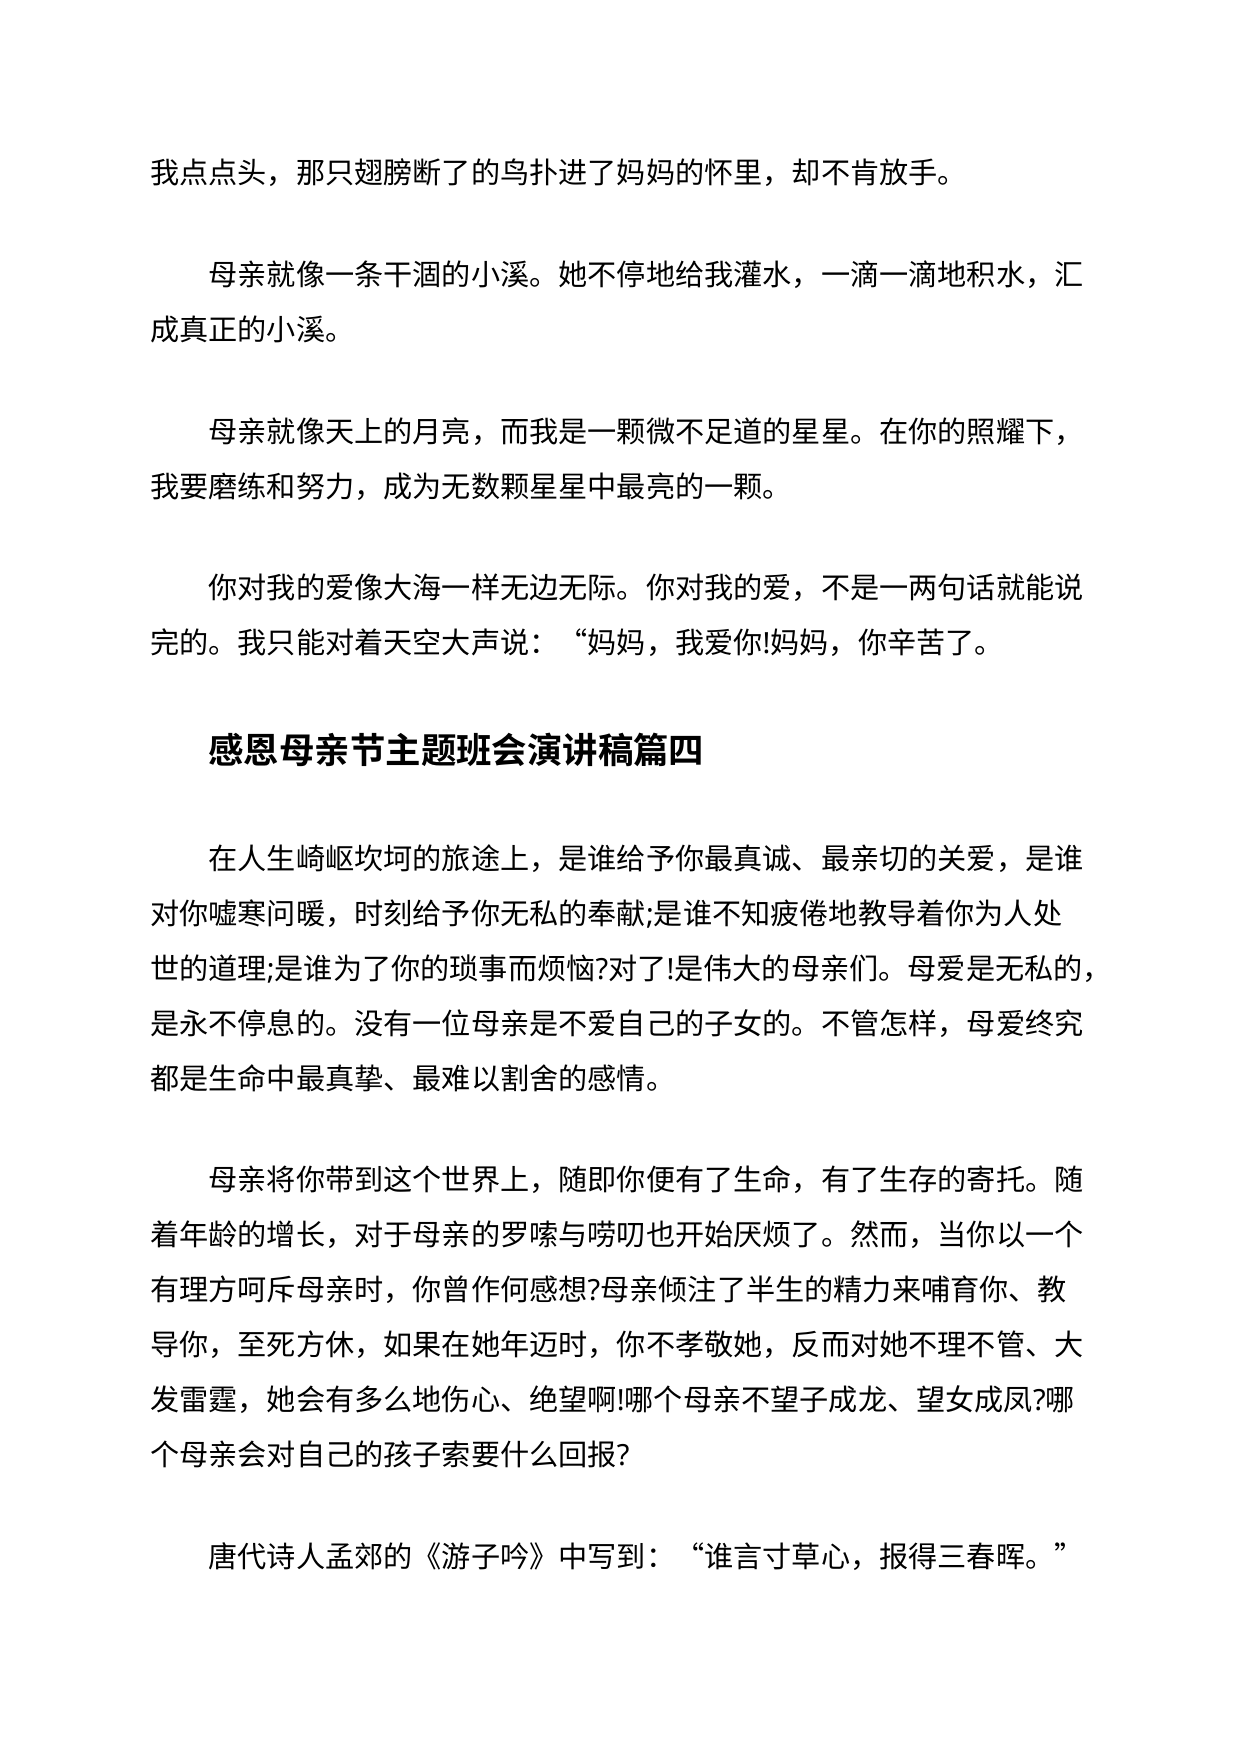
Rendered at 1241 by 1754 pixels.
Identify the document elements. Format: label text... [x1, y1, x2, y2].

text 感恩母亲节主题班会演讲稿篇四 [150, 722, 1090, 773]
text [150, 1534, 1090, 1576]
text 母亲就像一条干涸的小溪。她不停地给我灌水，一滴一滴地积水，汇成真正的小溪。 [150, 252, 1090, 349]
text 母亲将你带到这个世界上，随即你便有了生命，有了生存的寄托。随着年龄的增长，对于母亲的罗嗦与唠叨也开始厌烦了。然而，当你以一个有理方呵斥母亲时，你曾作何感想?母亲倾注了半生的精力来哺育你、教导你，至死方休，如果在她年迈时，你不孝敬她，反而对她不理不管、大发雷霆，她会有多么地伤心、绝望啊!哪个母亲不望子成龙、望女成凤?哪个母亲会对自己的孩子索要什么回报? [150, 1157, 1090, 1474]
text 在人生崎岖坎坷的旅途上，是谁给予你最真诚、最亲切的关爱，是谁对你嘘寒问暖，时刻给予你无私的奉献;是谁不知疲倦地教导着你为人处世的道理;是谁为了你的琐事而烦恼?对了!是伟大的母亲们。母爱是无私的，是永不停息的。没有一位母亲是不爱自己的子女的。不管怎样，母爱终究都是生命中最真挚、最难以割舍的感情。 [150, 835, 1090, 1097]
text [150, 150, 1090, 192]
text 你对我的爱像大海一样无边无际。你对我的爱，不是一两句话就能说完的。我只能对着天空大声说：“妈妈，我爱你!妈妈，你辛苦了。 [150, 565, 1090, 662]
text 母亲就像天上的月亮，而我是一颗微不足道的星星。在你的照耀下，我要磨练和努力，成为无数颗星星中最亮的一颗。 [150, 408, 1090, 506]
